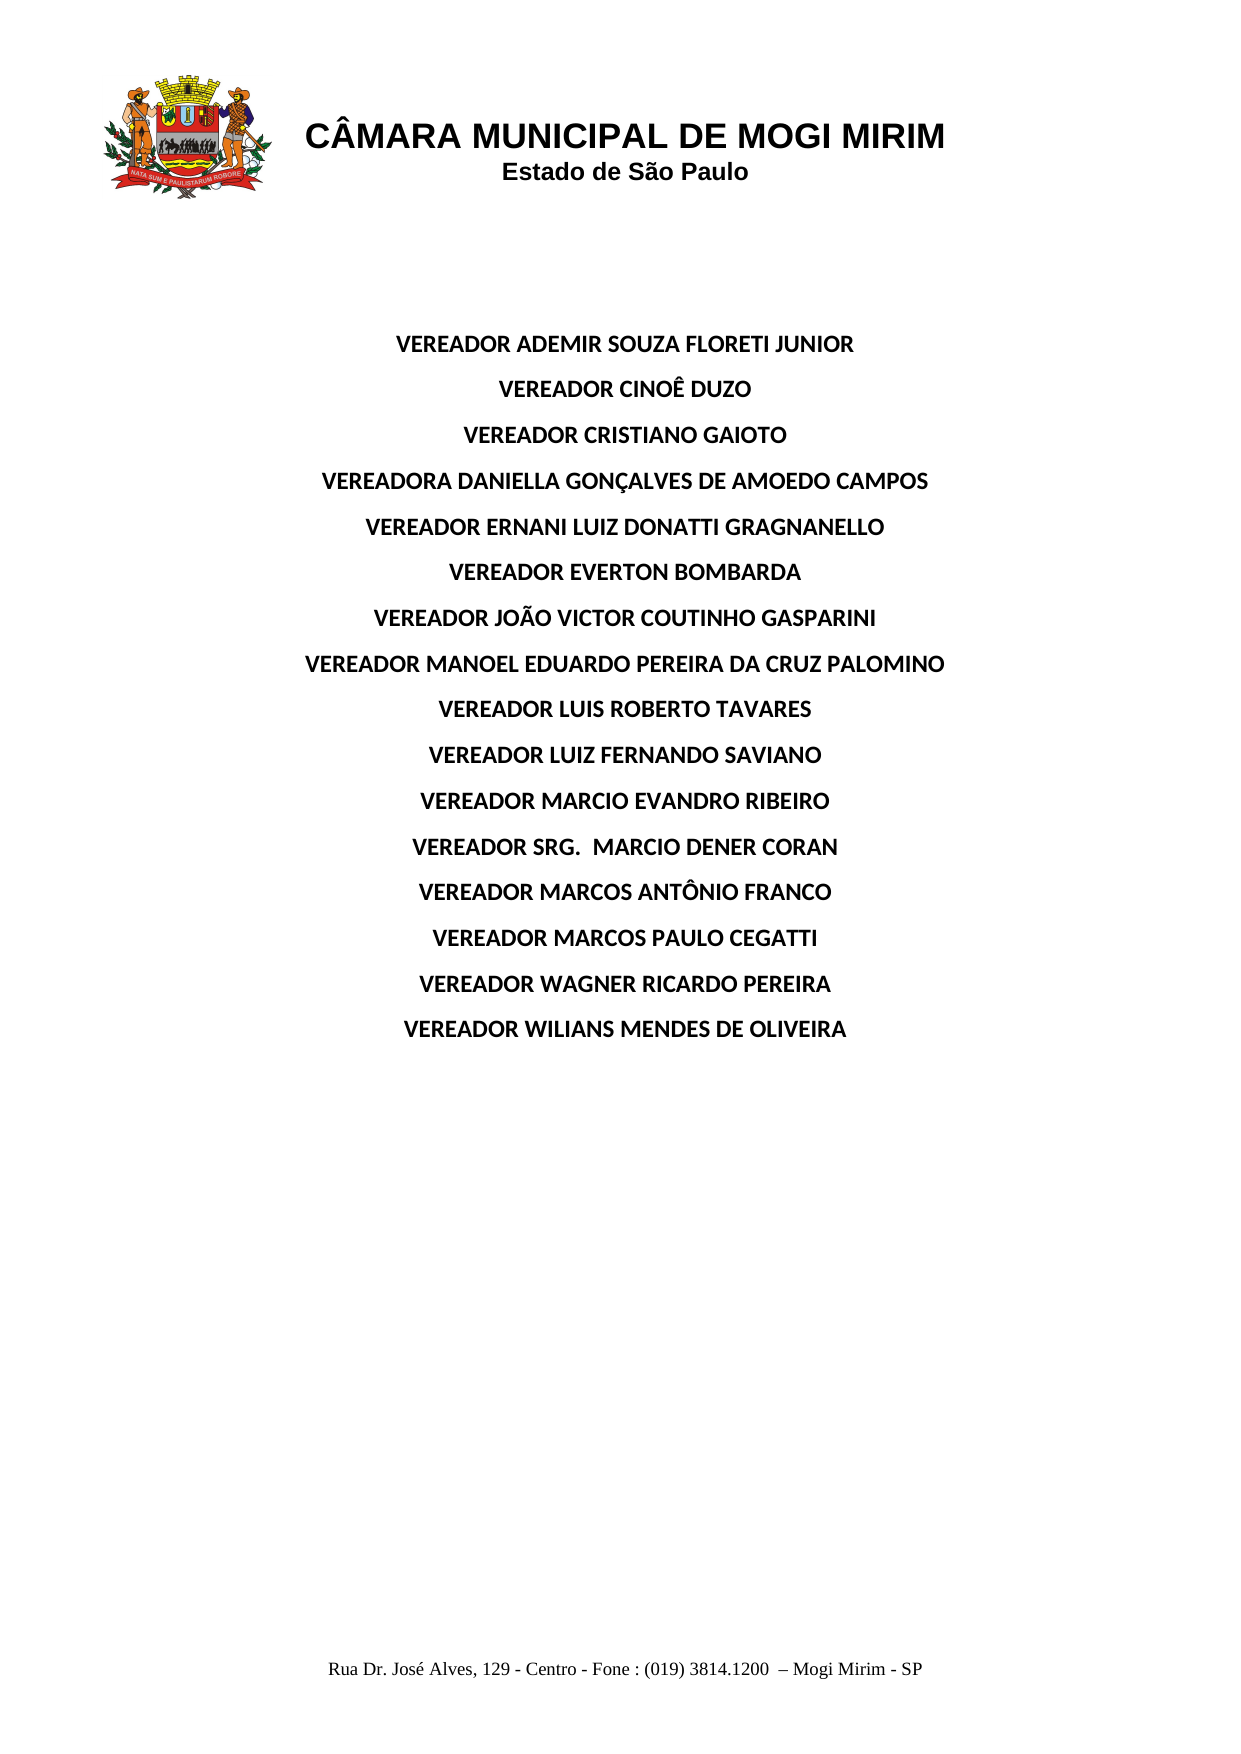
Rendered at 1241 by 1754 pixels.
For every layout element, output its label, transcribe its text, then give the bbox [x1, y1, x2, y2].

text VEREADORA DANIELLA GONÇALVES DE AMOEDO CAMPOS [148, 465, 1103, 495]
text VEREADOR JOÃO VICTOR COUTINHO GASPARINI [148, 602, 1103, 633]
text VEREADOR MARCIO EVANDRO RIBEIRO [148, 785, 1103, 816]
text VEREADOR MANOEL EDUARDO PEREIRA DA CRUZ PALOMINO [148, 648, 1103, 678]
text VEREADOR MARCOS ANTÔNIO FRANCO [148, 876, 1103, 907]
picture [102, 75, 273, 199]
text VEREADOR LUIZ FERNANDO SAVIANO [148, 739, 1103, 770]
text VEREADOR LUIS ROBERTO TAVARES [148, 693, 1103, 724]
text VEREADOR CINOÊ DUZO [148, 373, 1103, 404]
text VEREADOR CRISTIANO GAIOTO [148, 419, 1103, 450]
text VEREADOR EVERTON BOMBARDA [148, 556, 1103, 587]
text VEREADOR MARCOS PAULO CEGATTI [148, 922, 1103, 953]
text VEREADOR SRG. MARCIO DENER CORAN [148, 831, 1103, 861]
text VEREADOR WILIANS MENDES DE OLIVEIRA [148, 1014, 1103, 1044]
text VEREADOR ADEMIR SOUZA FLORETI JUNIOR [148, 328, 1103, 358]
text VEREADOR WAGNER RICARDO PEREIRA [148, 968, 1103, 998]
text VEREADOR ERNANI LUIZ DONATTI GRAGNANELLO [148, 511, 1103, 541]
